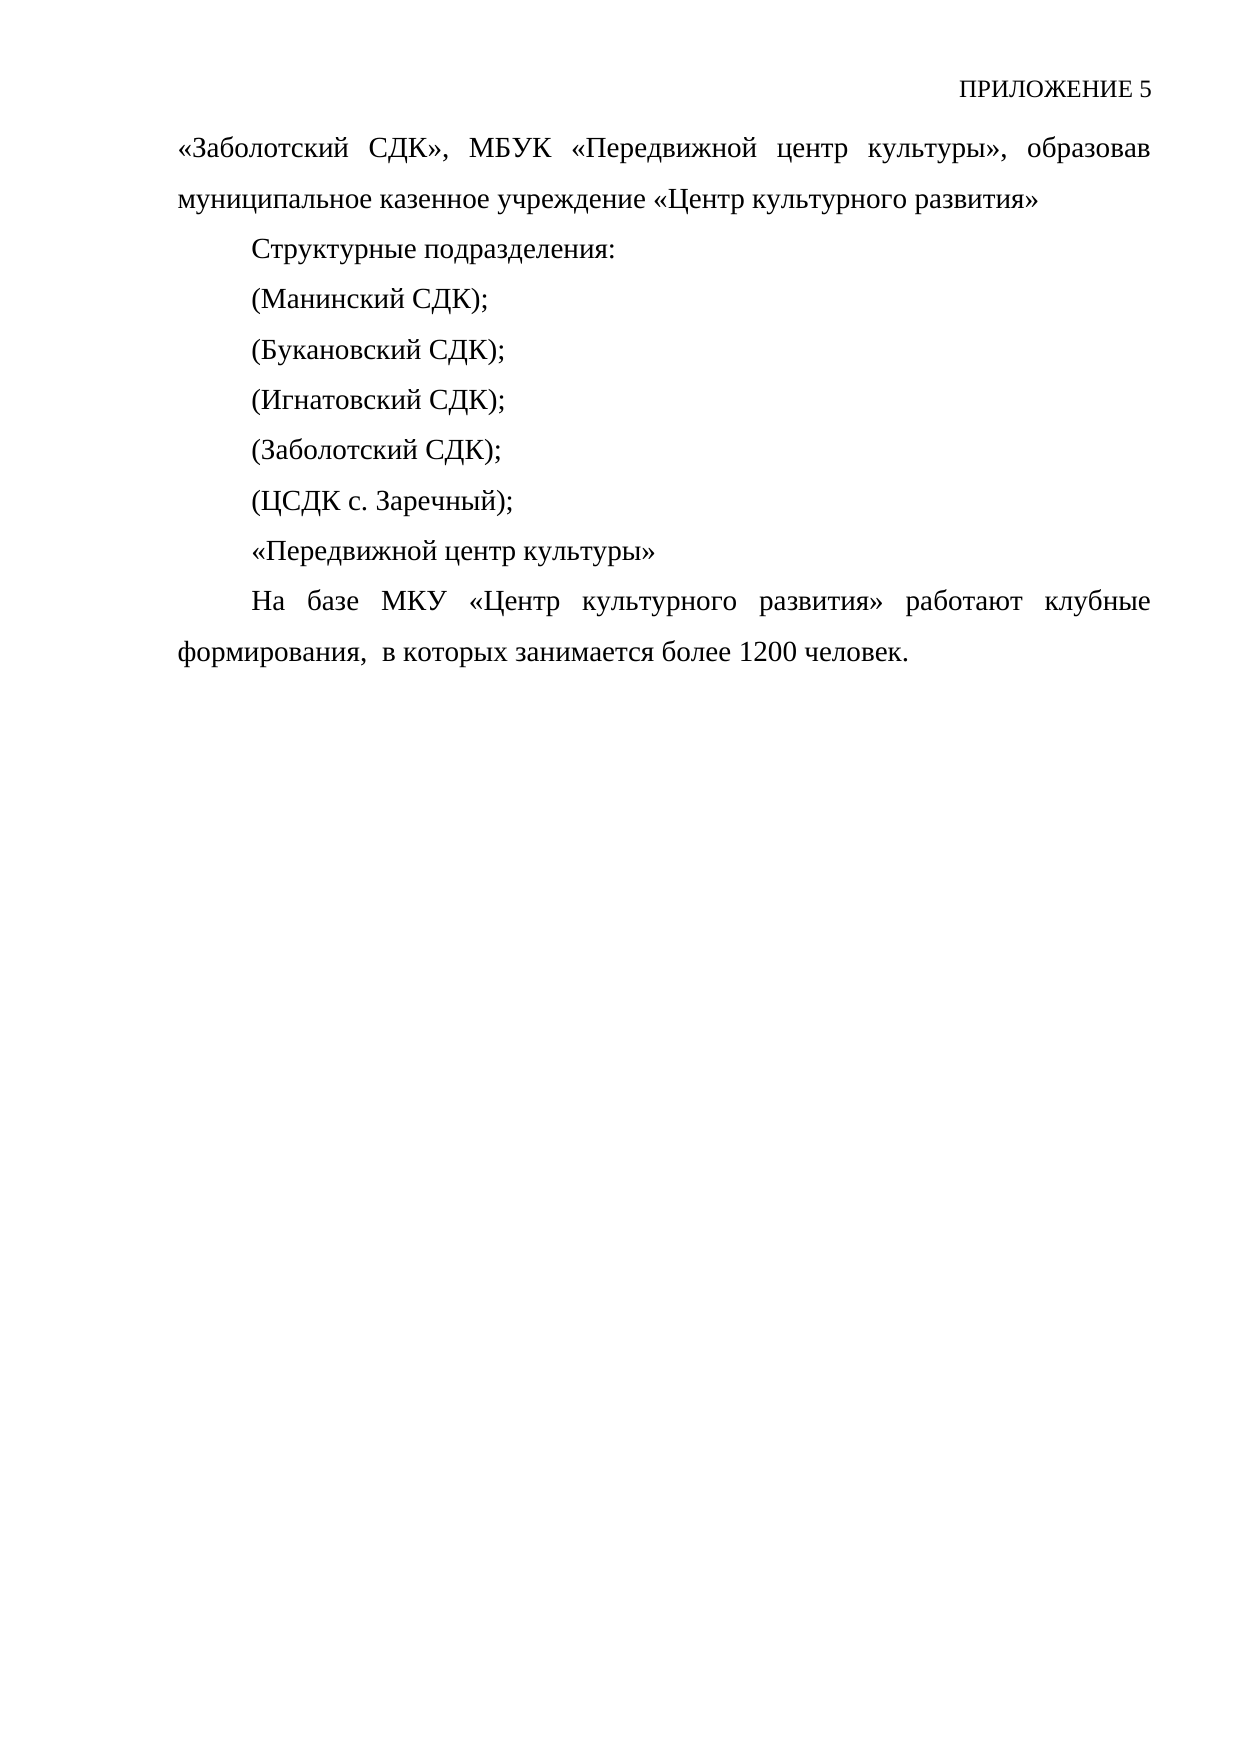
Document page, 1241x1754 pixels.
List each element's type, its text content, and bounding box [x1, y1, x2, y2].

text «Передвижной центр культуры» [177, 533, 1152, 567]
text Структурные подразделения: [177, 231, 1152, 265]
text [177, 131, 1152, 214]
text (Манинский СДК); [177, 281, 1152, 315]
text (Заболотский СДК); [177, 432, 1152, 466]
text На базе МКУ «Центр культурного развития» работают клубные формирования, в которых занимается более 1200 человек. [177, 583, 1152, 667]
text (Букановский СДК); [177, 332, 1152, 365]
text (ЦСДК с. Заречный); [177, 483, 1152, 516]
text (Игнатовский СДК); [177, 382, 1152, 416]
